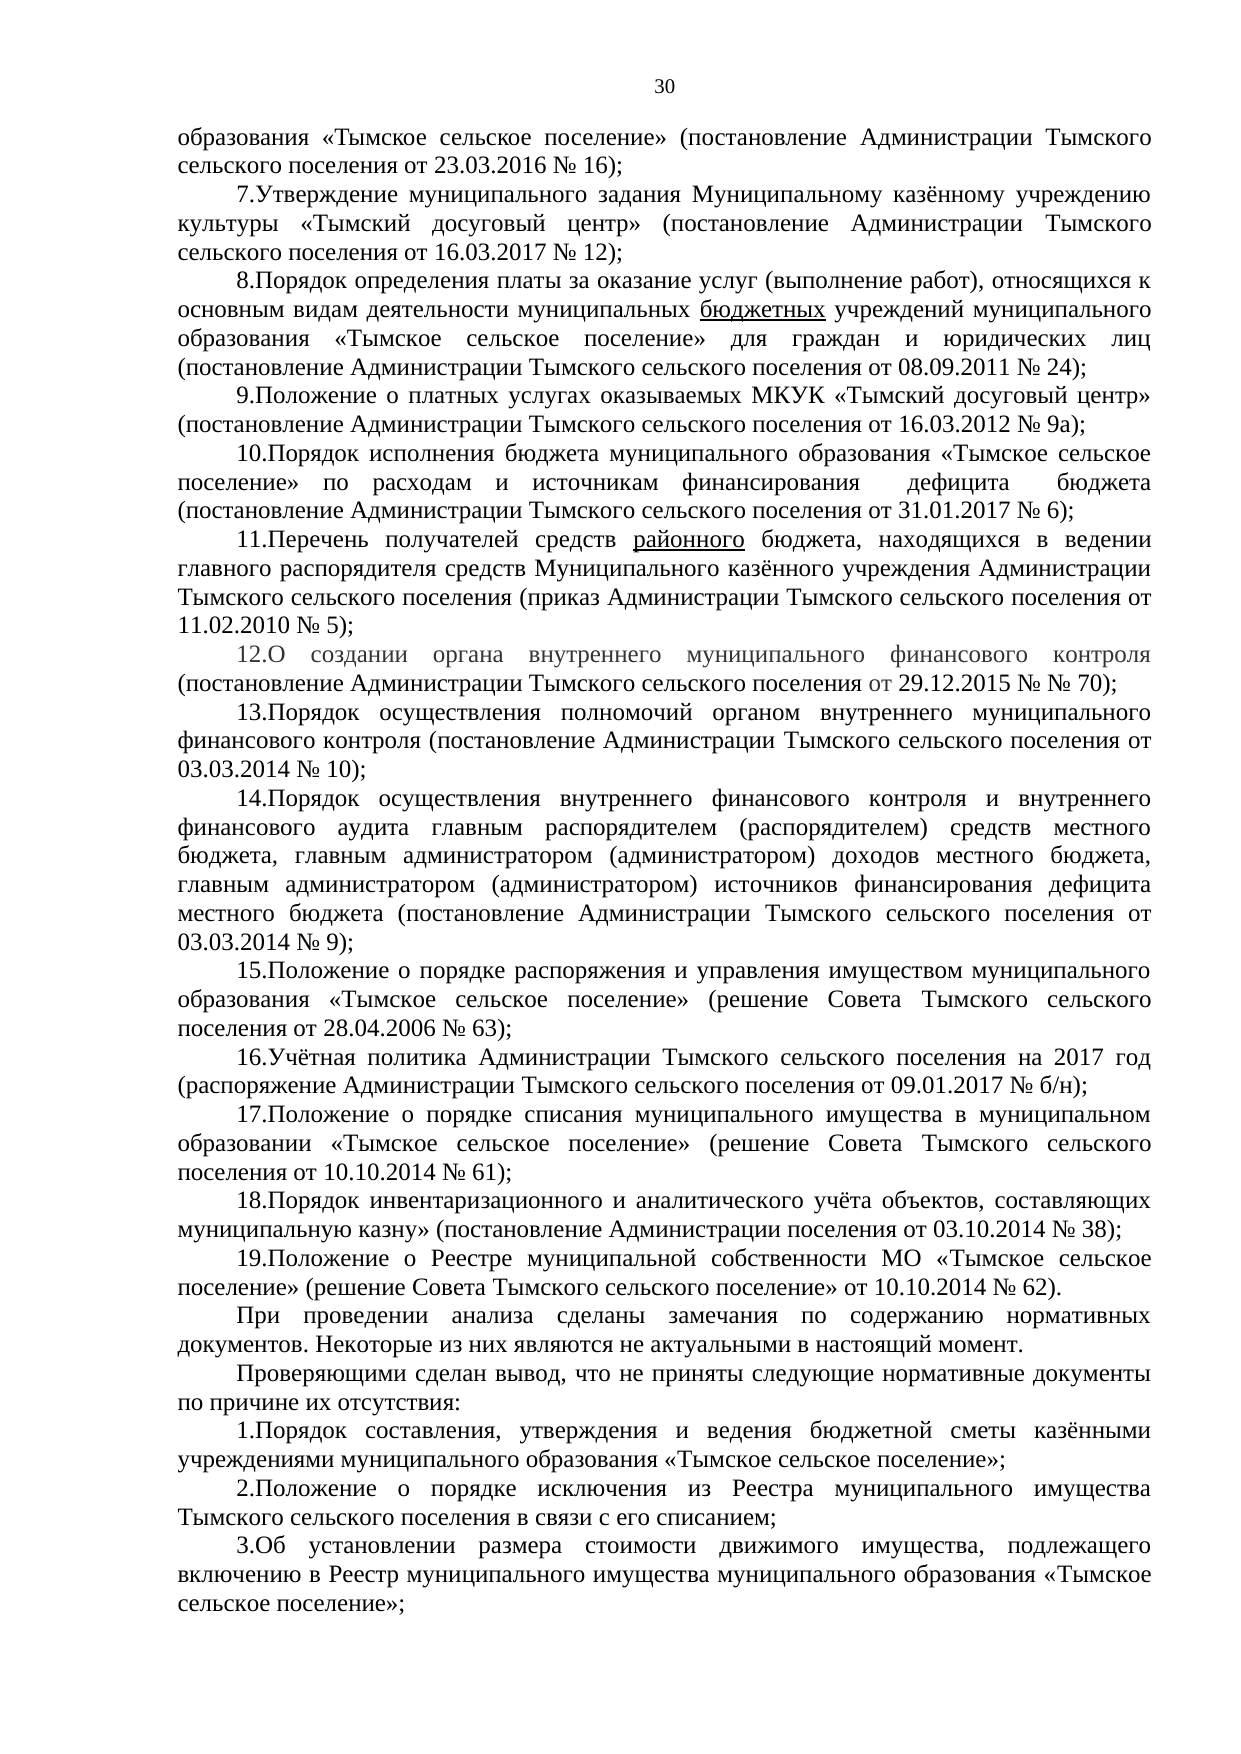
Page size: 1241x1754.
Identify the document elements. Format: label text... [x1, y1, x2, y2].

text При проведении анализа сделаны замечания по содержанию нормативных документов. Некоторые из них являются не актуальными в настоящий момент. [177, 1301, 1152, 1358]
text 3.Об установлении размера стоимости движимого имущества, подлежащего включению в Реестр муниципального имущества муниципального образования «Тымское сельское поселение»; [177, 1531, 1152, 1617]
text 1.Порядок составления, утверждения и ведения бюджетной сметы казёнными учреждениями муниципального образования «Тымское сельское поселение»; [177, 1416, 1152, 1473]
text 17.Положение о порядке списания муниципального имущества в муниципальном образовании «Тымское сельское поселение» (решение Совета Тымского сельского поселения от 10.10.2014 № 61); [177, 1099, 1152, 1186]
text 14.Порядок осуществления внутреннего финансового контроля и внутреннего финансового аудита главным распорядителем (распорядителем) средств местного бюджета, главным администратором (администратором) доходов местного бюджета, главным администратором (администратором) источников финансирования дефицита местного бюджета (постановление Администрации Тымского сельского поселения от 03.03.2014 № 9); [177, 783, 1152, 956]
text 18.Порядок инвентаризационного и аналитического учёта объектов, составляющих муниципальную казну» (постановление Администрации поселения от 03.10.2014 № 38); [177, 1186, 1152, 1243]
text 16.Учётная политика Администрации Тымского сельского поселения на 2017 год (распоряжение Администрации Тымского сельского поселения от 09.01.2017 № б/н); [177, 1042, 1152, 1099]
text 9.Положение о платных услугах оказываемых МКУК «Тымский досуговый центр» (постановление Администрации Тымского сельского поселения от 16.03.2012 № 9а); [177, 381, 1152, 438]
text 2.Положение о порядке исключения из Реестра муниципального имущества Тымского сельского поселения в связи с его списанием; [177, 1473, 1152, 1531]
text 19.Положение о Реестре муниципальной собственности МО «Тымское сельское поселение» (решение Совета Тымского сельского поселение» от 10.10.2014 № 62). [177, 1243, 1152, 1301]
text 13.Порядок осуществления полномочий органом внутреннего муниципального финансового контроля (постановление Администрации Тымского сельского поселения от 03.03.2014 № 10); [177, 697, 1152, 783]
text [177, 122, 1152, 179]
text 12.О создании органа внутреннего муниципального финансового контроля (постановление Администрации Тымского сельского поселения от 29.12.2015 № № 70); [177, 639, 1152, 697]
text Проверяющими сделан вывод, что не приняты следующие нормативные документы по причине их отсутствия: [177, 1358, 1152, 1416]
text 11.Перечень получателей средств районного бюджета, находящихся в ведении главного распорядителя средств Муниципального казённого учреждения Администрации Тымского сельского поселения (приказ Администрации Тымского сельского поселения от 11.02.2010 № 5); [177, 524, 1152, 639]
text 7.Утверждение муниципального задания Муниципальному казённому учреждению культуры «Тымский досуговый центр» (постановление Администрации Тымского сельского поселения от 16.03.2017 № 12); [177, 179, 1152, 266]
text 10.Порядок исполнения бюджета муниципального образования «Тымское сельское поселение» по расходам и источникам финансирования дефицита бюджета (постановление Администрации Тымского сельского поселения от 31.01.2017 № 6); [177, 438, 1152, 524]
text 8.Порядок определения платы за оказание услуг (выполнение работ), относящихся к основным видам деятельности муниципальных бюджетных учреждений муниципального образования «Тымское сельское поселение» для граждан и юридических лиц (постановление Администрации Тымского сельского поселения от 08.09.2011 № 24); [177, 266, 1152, 381]
text 15.Положение о порядке распоряжения и управления имуществом муниципального образования «Тымское сельское поселение» (решение Совета Тымского сельского поселения от 28.04.2006 № 63); [177, 956, 1152, 1042]
